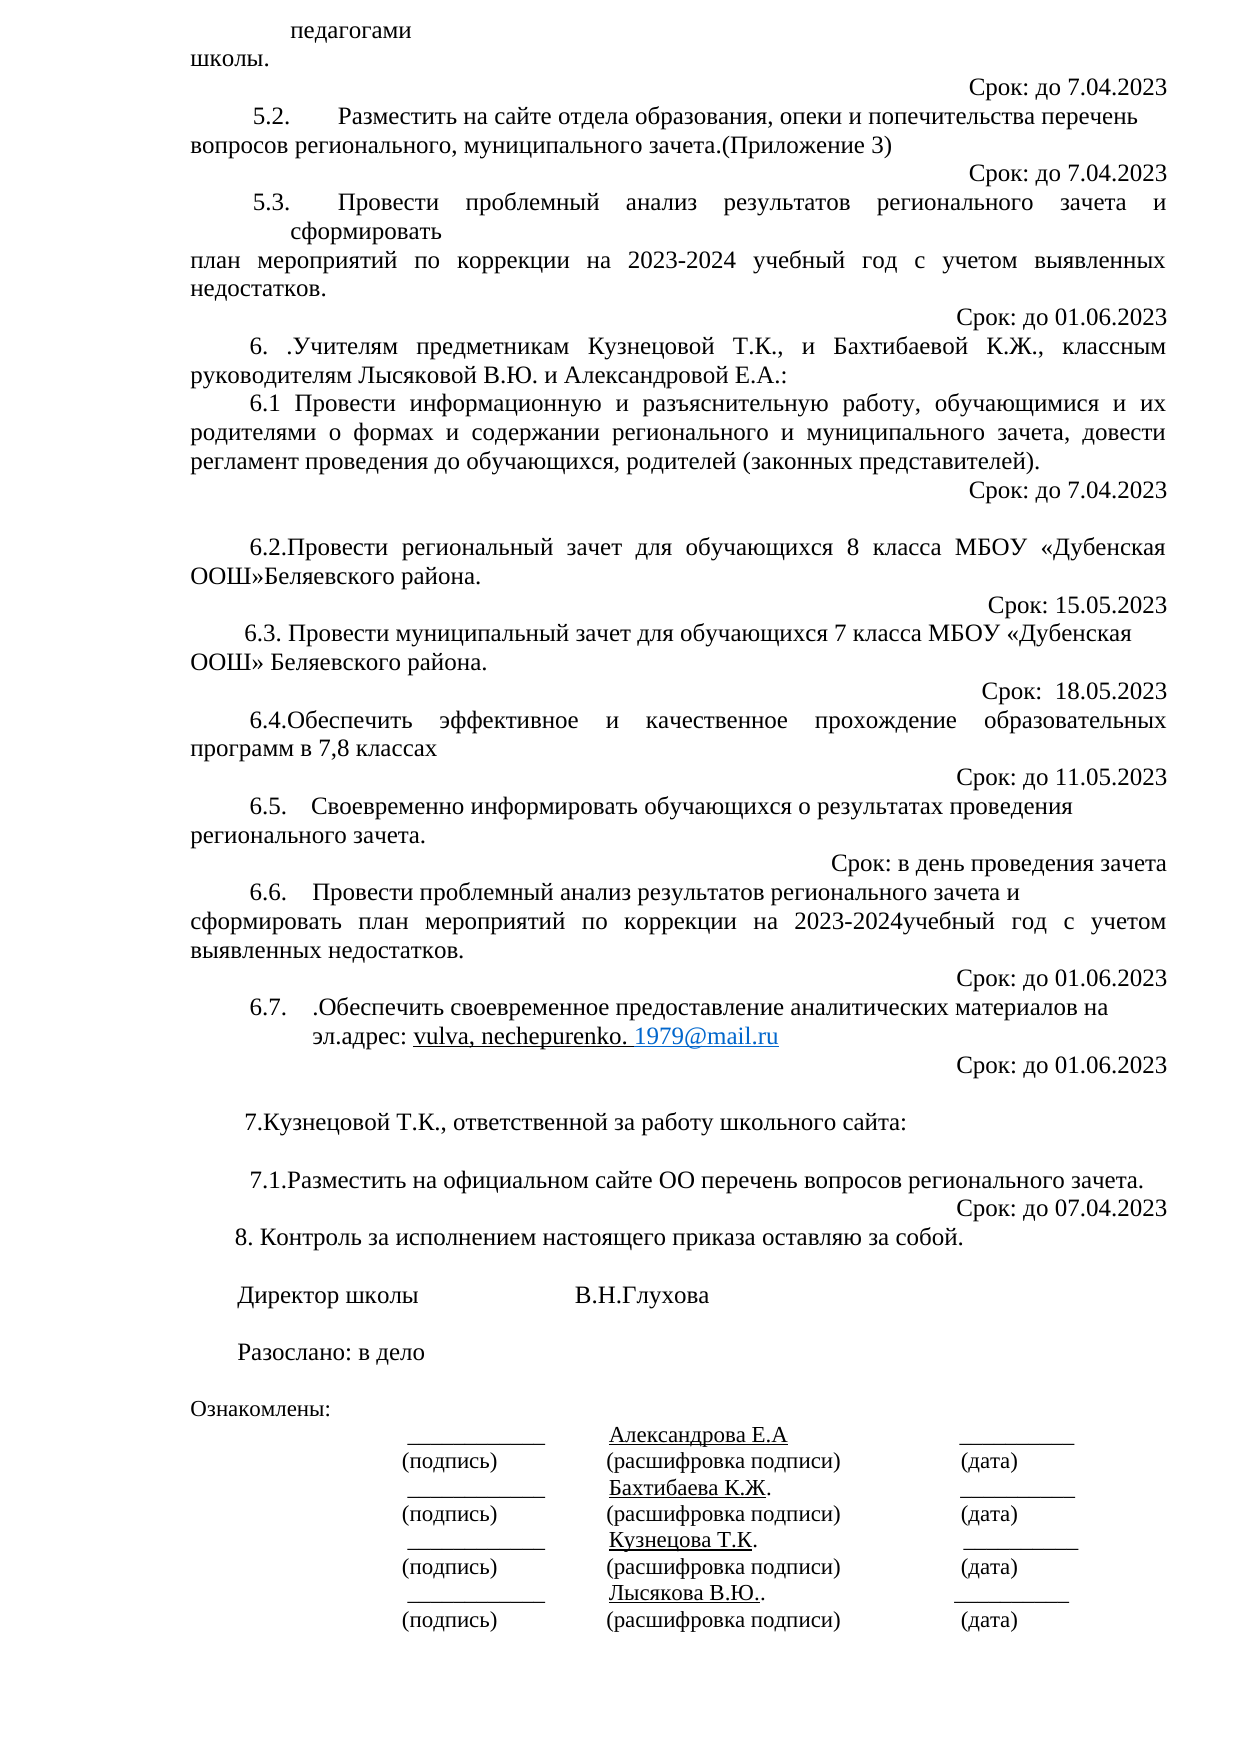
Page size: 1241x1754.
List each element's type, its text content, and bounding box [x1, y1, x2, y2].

text Срок: до 07.04.2023 [190, 1193, 1167, 1222]
list .Обеспечить своевременное предоставление аналитических материалов на эл.адрес: vulva, nechepurenko. 1979@mail.ru [249, 992, 1167, 1050]
text (подпись) (расшифровка подписи) (дата) [190, 1447, 1167, 1474]
list Своевременно информировать обучающихся о результатах проведения [249, 791, 1167, 820]
text сформировать план мероприятий по коррекции на 2023-2024учебный год с учетом выявленных недостатков. [190, 906, 1167, 963]
text ____________ Кузнецова Т.К. __________ [190, 1527, 1167, 1553]
list Разместить на сайте отдела образования, опеки и попечительства перечень [253, 101, 1167, 130]
text Ознакомлены: [190, 1395, 1167, 1421]
text 6.3. Провести муниципальный зачет для обучающихся 7 класса МБОУ «Дубенская ООШ» Беляевского района. [175, 618, 1167, 676]
text ____________ Лысякова В.Ю.. __________ [190, 1579, 1167, 1606]
text план мероприятий по коррекции на 2023-2024 учебный год с учетом выявленных недостатков. [190, 245, 1167, 302]
text ____________ Александрова Е.А __________ [190, 1421, 1167, 1447]
text вопросов регионального, муниципального зачета.(Приложение 3) [190, 130, 1167, 158]
text 6. .Учителям предметникам Кузнецовой Т.К., и Бахтибаевой К.Ж., классным руководителям Лысяковой В.Ю. и Александровой Е.А.: [190, 331, 1167, 388]
text 6.2.Провести региональный зачет для обучающихся 8 класса МБОУ «Дубенская ООШ»Беляевского района. [190, 532, 1167, 590]
text Срок: до 11.05.2023 [190, 762, 1167, 791]
text ____________ Бахтибаева К.Ж. __________ [190, 1474, 1167, 1500]
text 7.1.Разместить на официальном сайте ОО перечень вопросов регионального зачета. [190, 1165, 1167, 1193]
text Директор школы В.Н.Глухова [237, 1280, 1167, 1308]
list Провести проблемный анализ результатов регионального зачета и сформировать [253, 187, 1167, 245]
text (подпись) (расшифровка подписи) (дата) [190, 1553, 1167, 1579]
text Срок: до 7.04.2023 [190, 475, 1167, 503]
text Срок: в день проведения зачета [190, 848, 1167, 877]
text Срок: 15.05.2023 [190, 590, 1167, 618]
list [253, 15, 1167, 43]
text 6.4.Обеспечить эффективное и качественное прохождение образовательных программ в 7,8 классах [190, 705, 1167, 762]
text (подпись) (расшифровка подписи) (дата) [190, 1606, 1167, 1632]
text Срок: до 7.04.2023 [190, 72, 1167, 101]
text Разослано: в дело [237, 1337, 1167, 1366]
text Срок: до 7.04.2023 [190, 158, 1167, 187]
text школы. [190, 43, 1167, 72]
text Срок: до 01.06.2023 [190, 302, 1167, 331]
text Срок: до 01.06.2023 [190, 963, 1167, 992]
text Срок: 18.05.2023 [190, 676, 1167, 705]
text 6.1 Провести информационную и разъяснительную работу, обучающимися и их родителями о формах и содержании регионального и муниципального зачета, довести регламент проведения до обучающихся, родителей (законных представителей). [190, 388, 1167, 475]
text регионального зачета. [190, 820, 1167, 848]
list Провести проблемный анализ результатов регионального зачета и [249, 877, 1167, 906]
text Срок: до 01.06.2023 [190, 1050, 1167, 1078]
text 7.Кузнецовой Т.К., ответственной за работу школьного сайта: [175, 1107, 1167, 1136]
text 8. Контроль за исполнением настоящего приказа оставляю за собой. [234, 1222, 1167, 1251]
text (подпись) (расшифровка подписи) (дата) [190, 1500, 1167, 1527]
